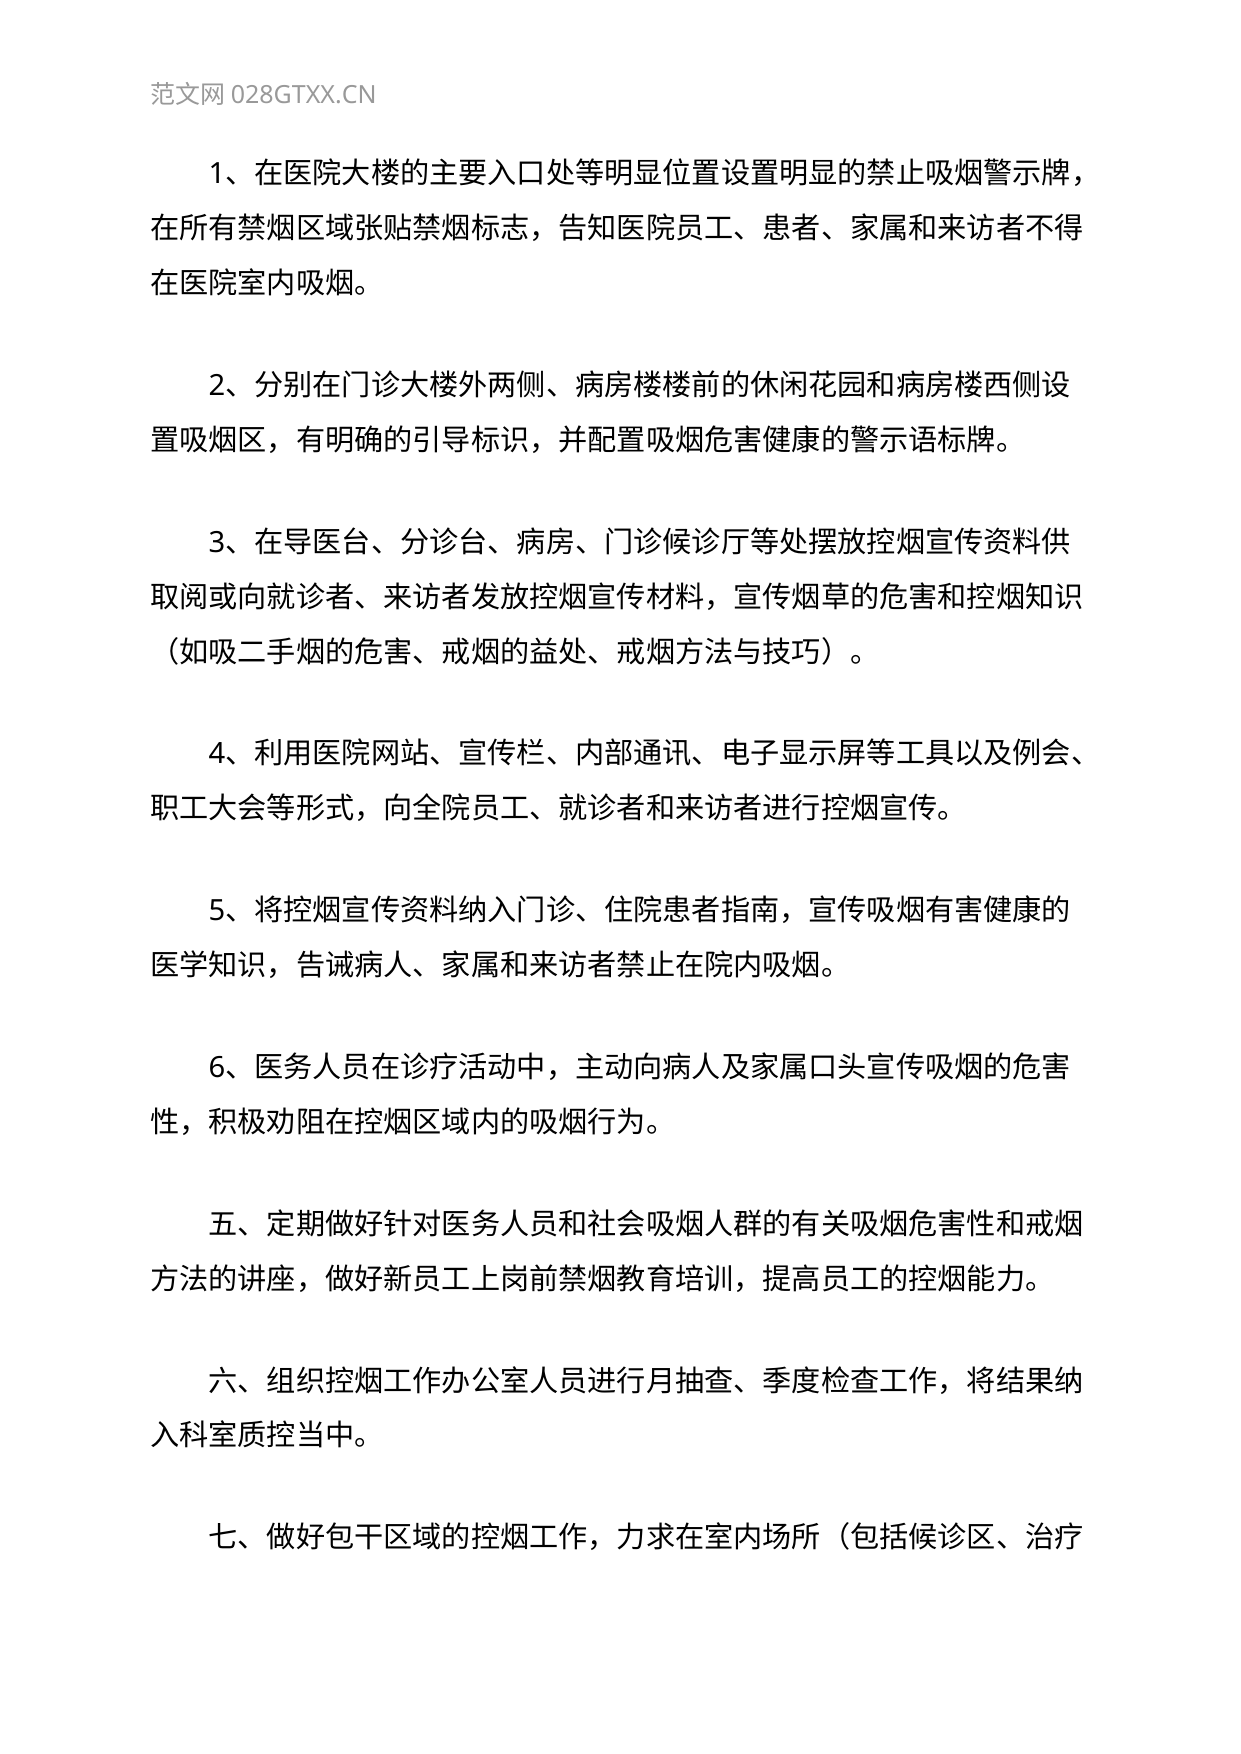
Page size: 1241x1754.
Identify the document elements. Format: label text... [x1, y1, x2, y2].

text 1、在医院大楼的主要入口处等明显位置设置明显的禁止吸烟警示牌，在所有禁烟区域张贴禁烟标志，告知医院员工、患者、家属和来访者不得在医院室内吸烟。 [150, 150, 1090, 302]
text 六、组织控烟工作办公室人员进行月抽查、季度检查工作，将结果纳入科室质控当中。 [150, 1357, 1090, 1454]
text 3、在导医台、分诊台、病房、门诊候诊厅等处摆放控烟宣传资料供取阅或向就诊者、来访者发放控烟宣传材料，宣传烟草的危害和控烟知识（如吸二手烟的危害、戒烟的益处、戒烟方法与技巧）。 [150, 518, 1090, 671]
text 4、利用医院网站、宣传栏、内部通讯、电子显示屏等工具以及例会、职工大会等形式，向全院员工、就诊者和来访者进行控烟宣传。 [150, 730, 1090, 827]
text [150, 1514, 1090, 1556]
text 6、医务人员在诊疗活动中，主动向病人及家属口头宣传吸烟的危害性，积极劝阻在控烟区域内的吸烟行为。 [150, 1044, 1090, 1141]
text 2、分别在门诊大楼外两侧、病房楼楼前的休闲花园和病房楼西侧设置吸烟区，有明确的引导标识，并配置吸烟危害健康的警示语标牌。 [150, 362, 1090, 459]
text 5、将控烟宣传资料纳入门诊、住院患者指南，宣传吸烟有害健康的医学知识，告诫病人、家属和来访者禁止在院内吸烟。 [150, 887, 1090, 984]
text 五、定期做好针对医务人员和社会吸烟人群的有关吸烟危害性和戒烟方法的讲座，做好新员工上岗前禁烟教育培训，提高员工的控烟能力。 [150, 1200, 1090, 1298]
